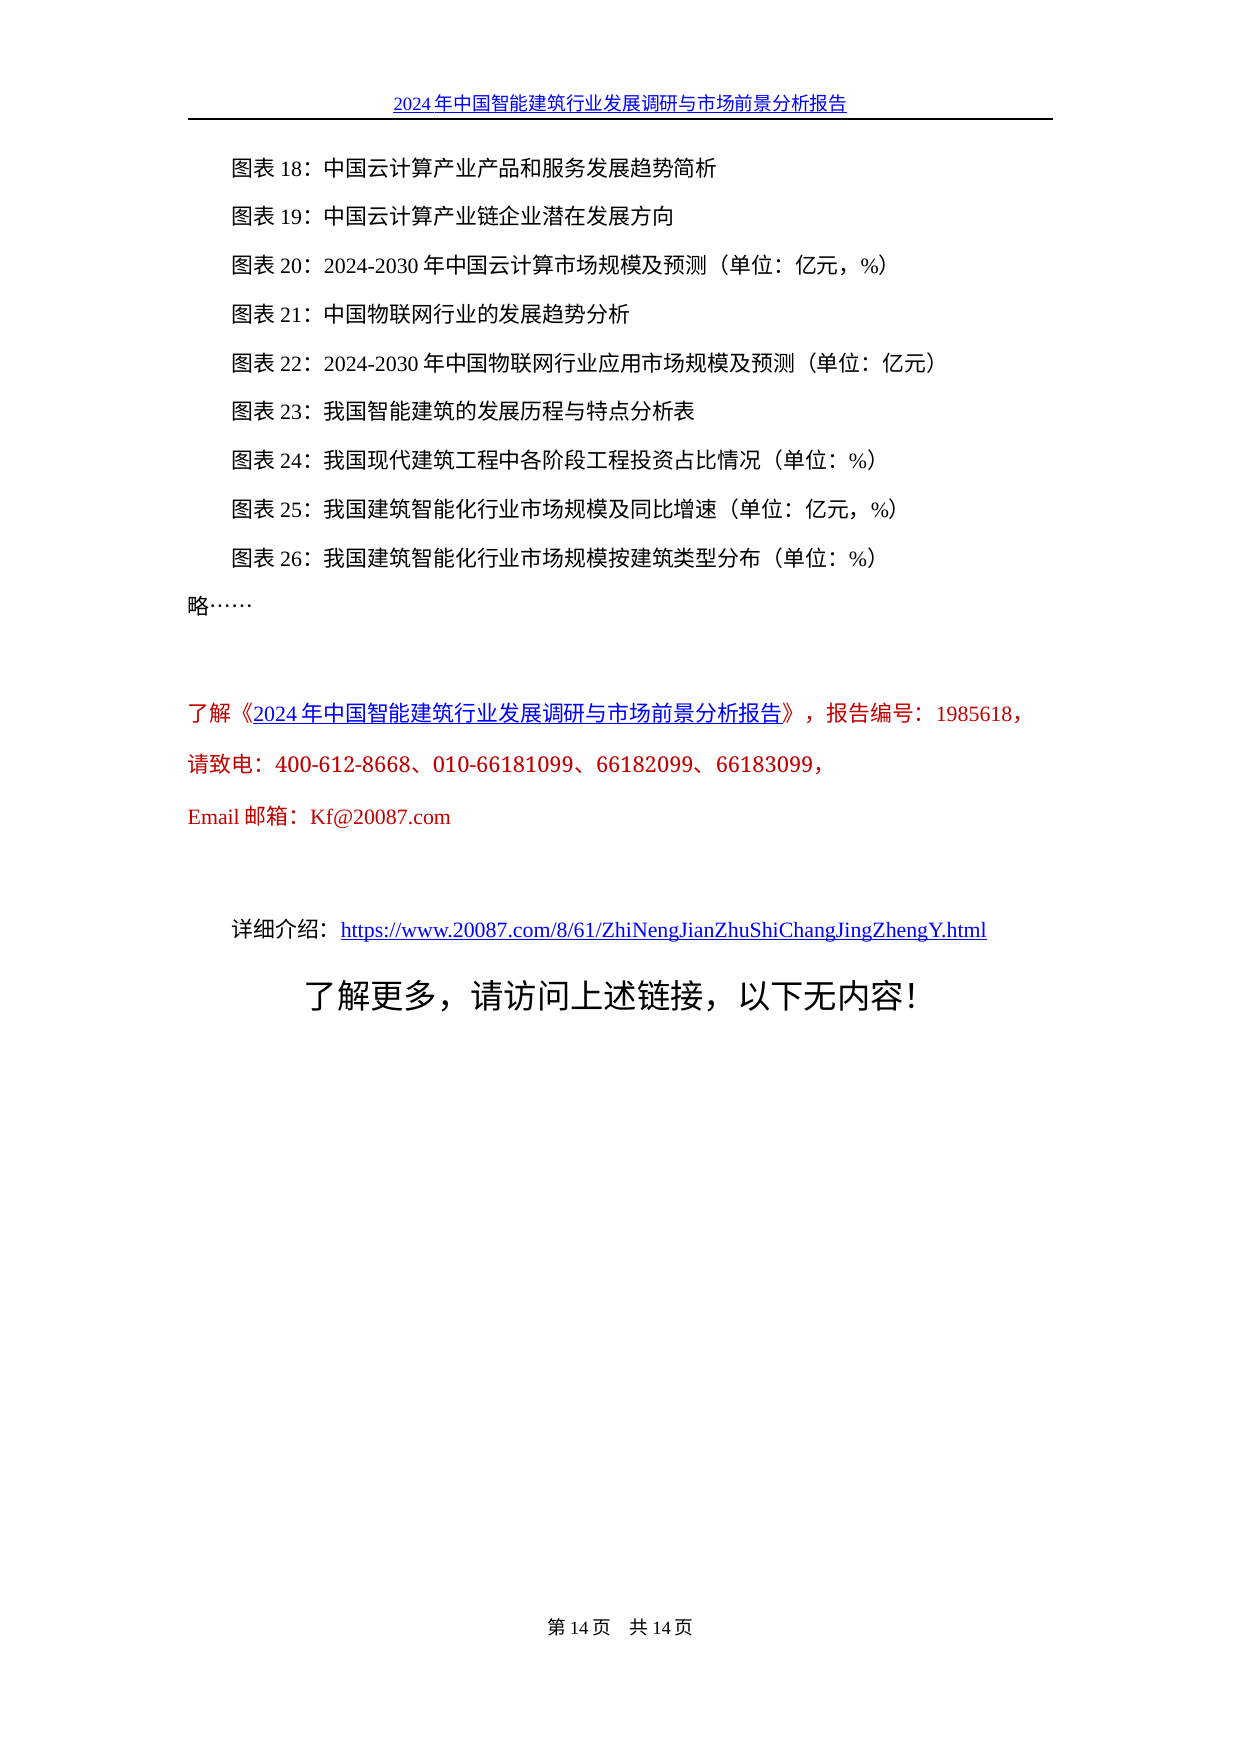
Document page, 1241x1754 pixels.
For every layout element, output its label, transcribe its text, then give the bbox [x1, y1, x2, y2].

text Email邮箱：Kf@20087.com [187, 798, 1053, 831]
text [187, 150, 1053, 621]
text 了解《2024年中国智能建筑行业发展调研与市场前景分析报告》，报告编号：1985618， [187, 695, 1053, 728]
text 请致电：400-612-8668、010-66181099、66182099、66183099， [187, 747, 1053, 779]
title 了解更多，请访问上述链接，以下无内容！ [187, 961, 1053, 1026]
text 详细介绍：https://www.20087.com/8/61/ZhiNengJianZhuShiChangJingZhengY.html [187, 911, 1053, 944]
